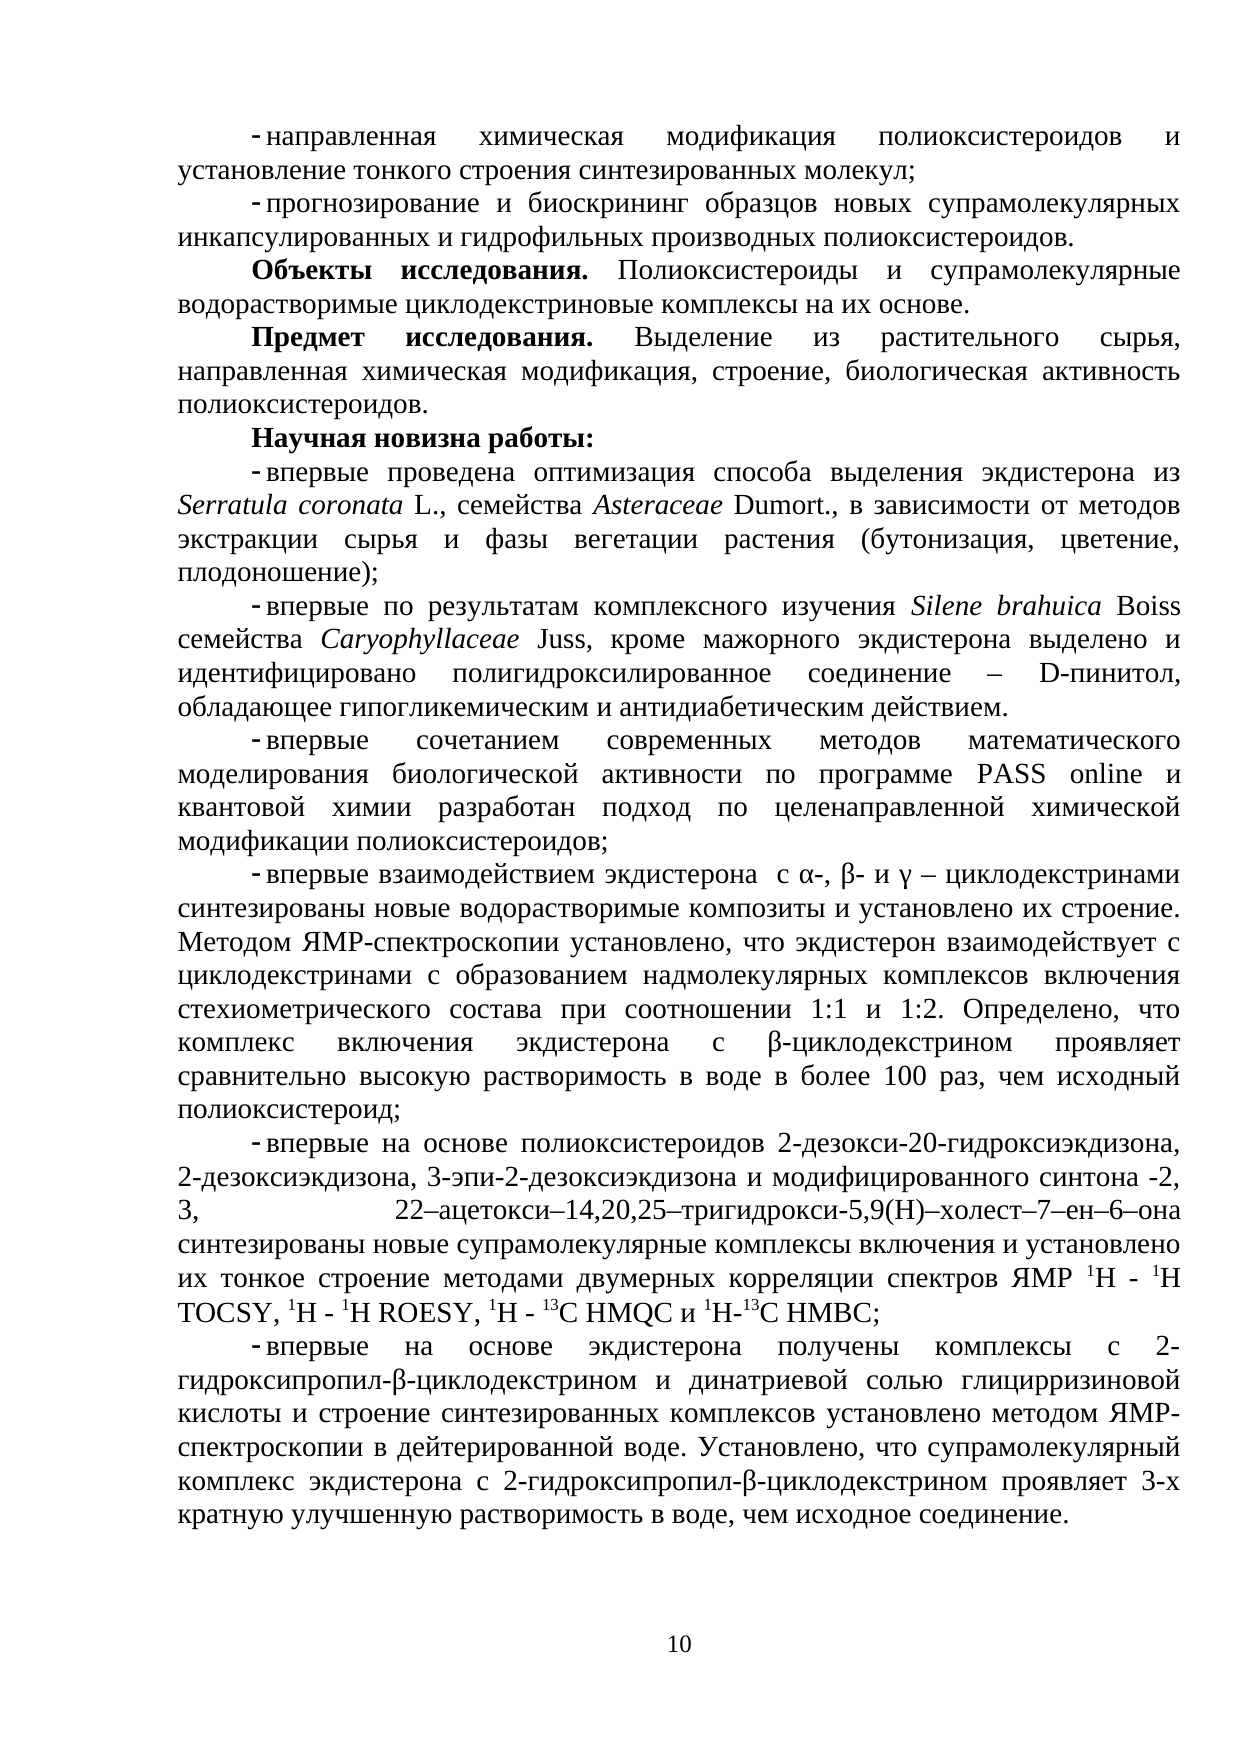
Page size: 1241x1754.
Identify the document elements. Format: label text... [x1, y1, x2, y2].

list впервые по результатам комплексного изучения Silene brahuica Boiss семейства Caryophyllaceae Juss, кроме мажорного экдистерона выделено и идентифицировано полигидроксилированное соединение – D-пинитол, обладающее гипогликемическим и антидиабетическим действием. [177, 588, 1181, 722]
text Предмет исследования. Выделение из растительного сырья, направленная химическая модификация, строение, биологическая активность полиоксистероидов. [177, 319, 1181, 420]
list впервые сочетанием современных методов математического моделирования биологической активности по программе PASS online и квантовой химии разработан подход по целенаправленной химической модификации полиоксистероидов; [177, 722, 1181, 857]
list впервые взаимодействием экдистерона с α-, β- и γ – циклодекстринами синтезированы новые водорастворимые композиты и установлено их строение. Методом ЯМР-спектроскопии установлено, что экдистерон взаимодействует с циклодекстринами с образованием надмолекулярных комплексов включения стехиометрического состава при соотношении 1:1 и 1:2. Определено, что комплекс включения экдистерона с β-циклодекстрином проявляет сравнительно высокую растворимость в воде в более 100 раз, чем исходный полиоксистероид; [177, 857, 1181, 1125]
list впервые на основе экдистерона получены комплексы с 2-гидроксипропил-β-циклодекстрином и динатриевой солью глицирризиновой кислоты и строение синтезированных комплексов установлено методом ЯМР-спектроскопии в дейтерированной воде. Установлено, что супрамолекулярный комплекс экдистерона с 2-гидроксипропил-β-циклодекстрином проявляет 3-х кратную улучшенную растворимость в воде, чем исходное соединение. [177, 1328, 1181, 1530]
list впервые проведена оптимизация способа выделения экдистерона из Serratula coronata L., семейства Asteraceaе Dumort., в зависимости от методов экстракции сырья и фазы вегетации растения (бутонизация, цветение, плодоношение); [177, 454, 1181, 588]
text Научная новизна работы: [177, 420, 1181, 454]
list прогнозирование и биоскрининг образцов новых супрамолекулярных инкапсулированных и гидрофильных производных полиоксистероидов. [177, 185, 1181, 252]
list направленная химическая модификация полиоксистероидов и установление тонкого строения синтезированных молекул; [177, 118, 1181, 185]
text Объекты исследования. Полиоксистероиды и супрамолекулярные водорастворимые циклодекстриновые комплексы на их основе. [177, 252, 1181, 319]
list впервые на основе полиоксистероидов 2-дезокси-20-гидроксиэкдизона, 2-дезоксиэкдизона, 3-эпи-2-дезоксиэкдизона и модифицированного синтона -2, 3, 22–ацетокси–14,20,25–тригидрокси-5,9(Н)–холест–7–ен–6–она синтезированы новые супрамолекулярные комплексы включения и установлено их тонкое строение методами двумерных корреляции спектров ЯМР 1Н - 1Н TOCSY, 1Н - 1Н ROESY, 1Н - 13С HMQC и 1Н-13С HMBC; [177, 1125, 1181, 1328]
